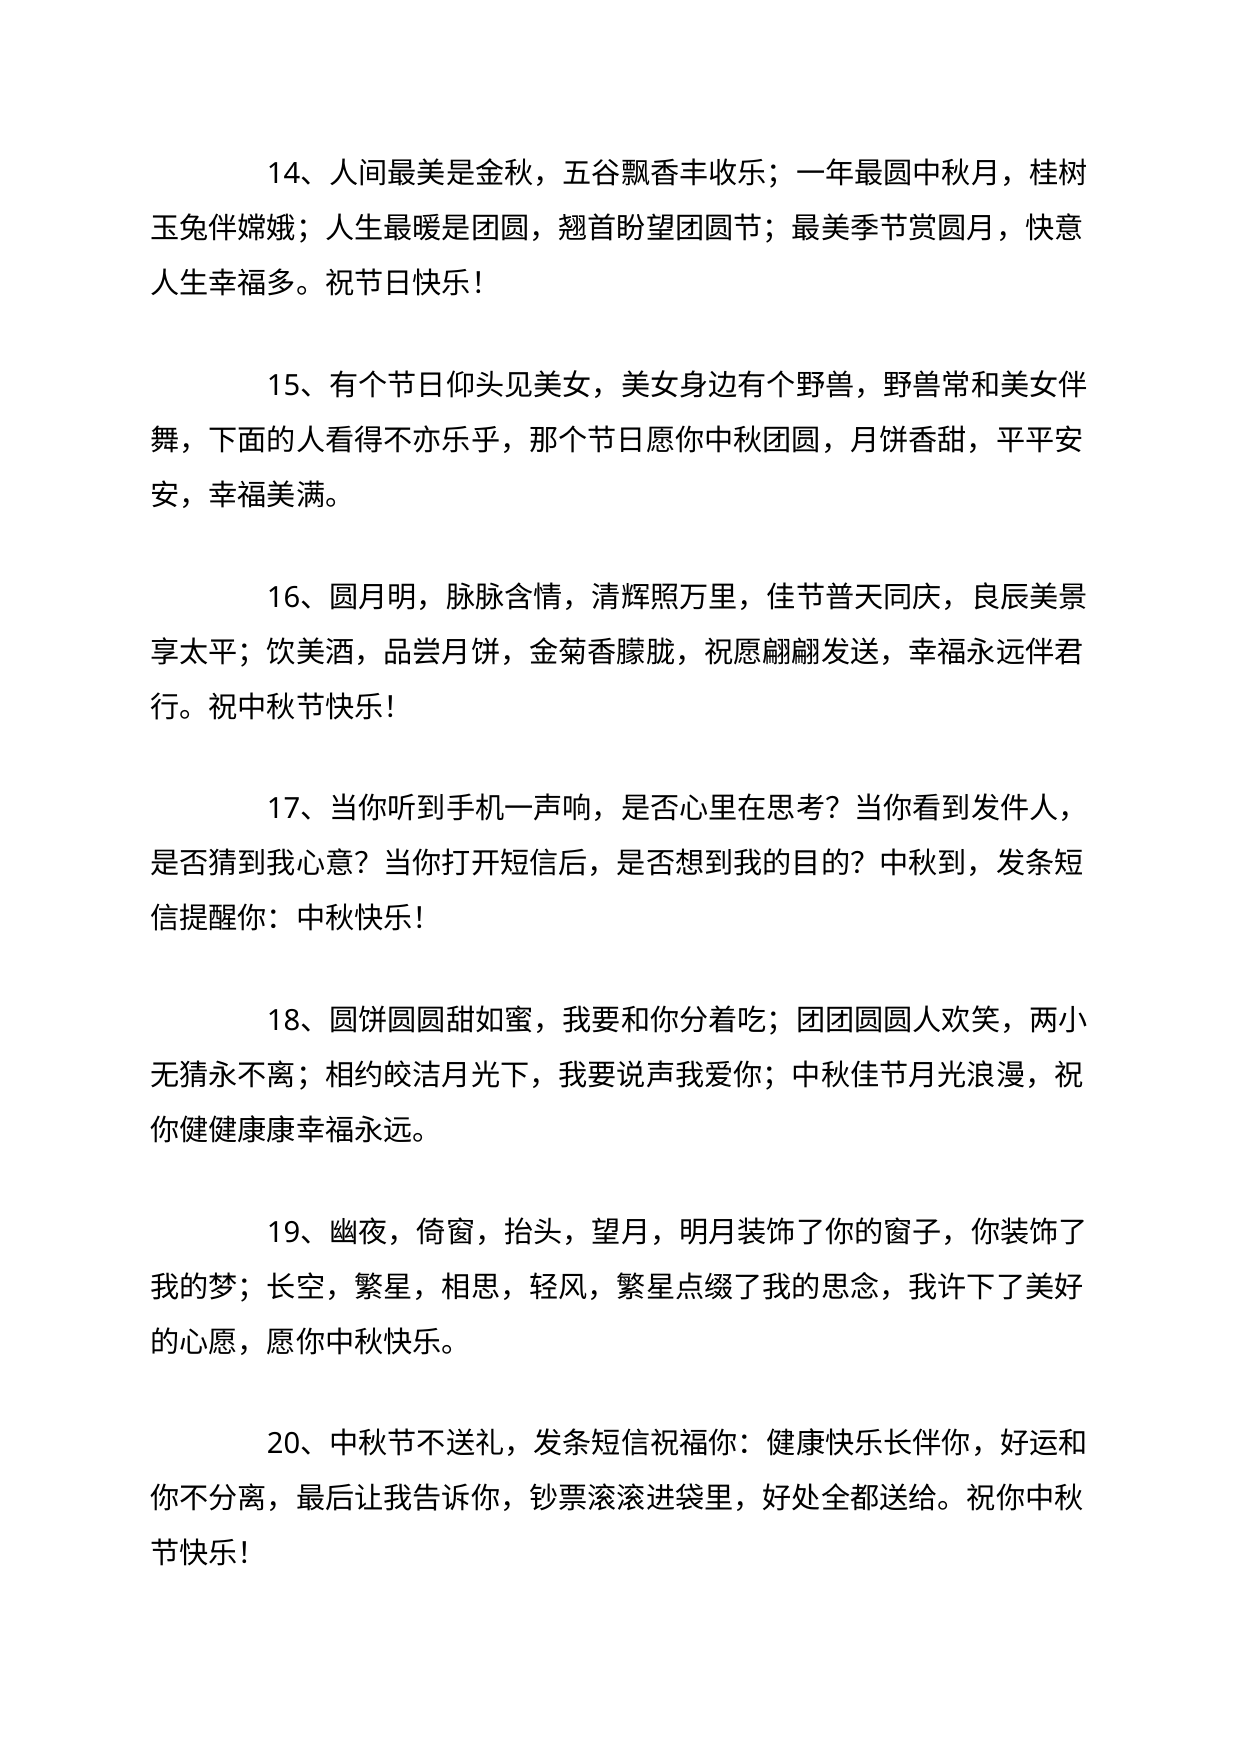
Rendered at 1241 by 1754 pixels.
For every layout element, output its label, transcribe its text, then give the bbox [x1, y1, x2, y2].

text 20、中秋节不送礼，发条短信祝福你：健康快乐长伴你，好运和你不分离，最后让我告诉你，钞票滚滚进袋里，好处全都送给。祝你中秋节快乐！ [150, 1420, 1090, 1572]
text 19、幽夜，倚窗，抬头，望月，明月装饰了你的窗子，你装饰了我的梦；长空，繁星，相思，轻风，繁星点缀了我的思念，我许下了美好的心愿，愿你中秋快乐。 [150, 1208, 1090, 1361]
text 14、人间最美是金秋，五谷飘香丰收乐；一年最圆中秋月，桂树玉兔伴嫦娥；人生最暖是团圆，翘首盼望团圆节；最美季节赏圆月，快意人生幸福多。祝节日快乐！ [150, 150, 1090, 302]
text 16、圆月明，脉脉含情，清辉照万里，佳节普天同庆，良辰美景享太平；饮美酒，品尝月饼，金菊香朦胧，祝愿翩翩发送，幸福永远伴君行。祝中秋节快乐！ [150, 573, 1090, 726]
text 18、圆饼圆圆甜如蜜，我要和你分着吃；团团圆圆人欢笑，两小无猜永不离；相约皎洁月光下，我要说声我爱你；中秋佳节月光浪漫，祝你健健康康幸福永远。 [150, 997, 1090, 1149]
text 15、有个节日仰头见美女，美女身边有个野兽，野兽常和美女伴舞，下面的人看得不亦乐乎，那个节日愿你中秋团圆，月饼香甜，平平安安，幸福美满。 [150, 362, 1090, 514]
text 17、当你听到手机一声响，是否心里在思考？当你看到发件人，是否猜到我心意？当你打开短信后，是否想到我的目的？中秋到，发条短信提醒你：中秋快乐！ [150, 785, 1090, 937]
